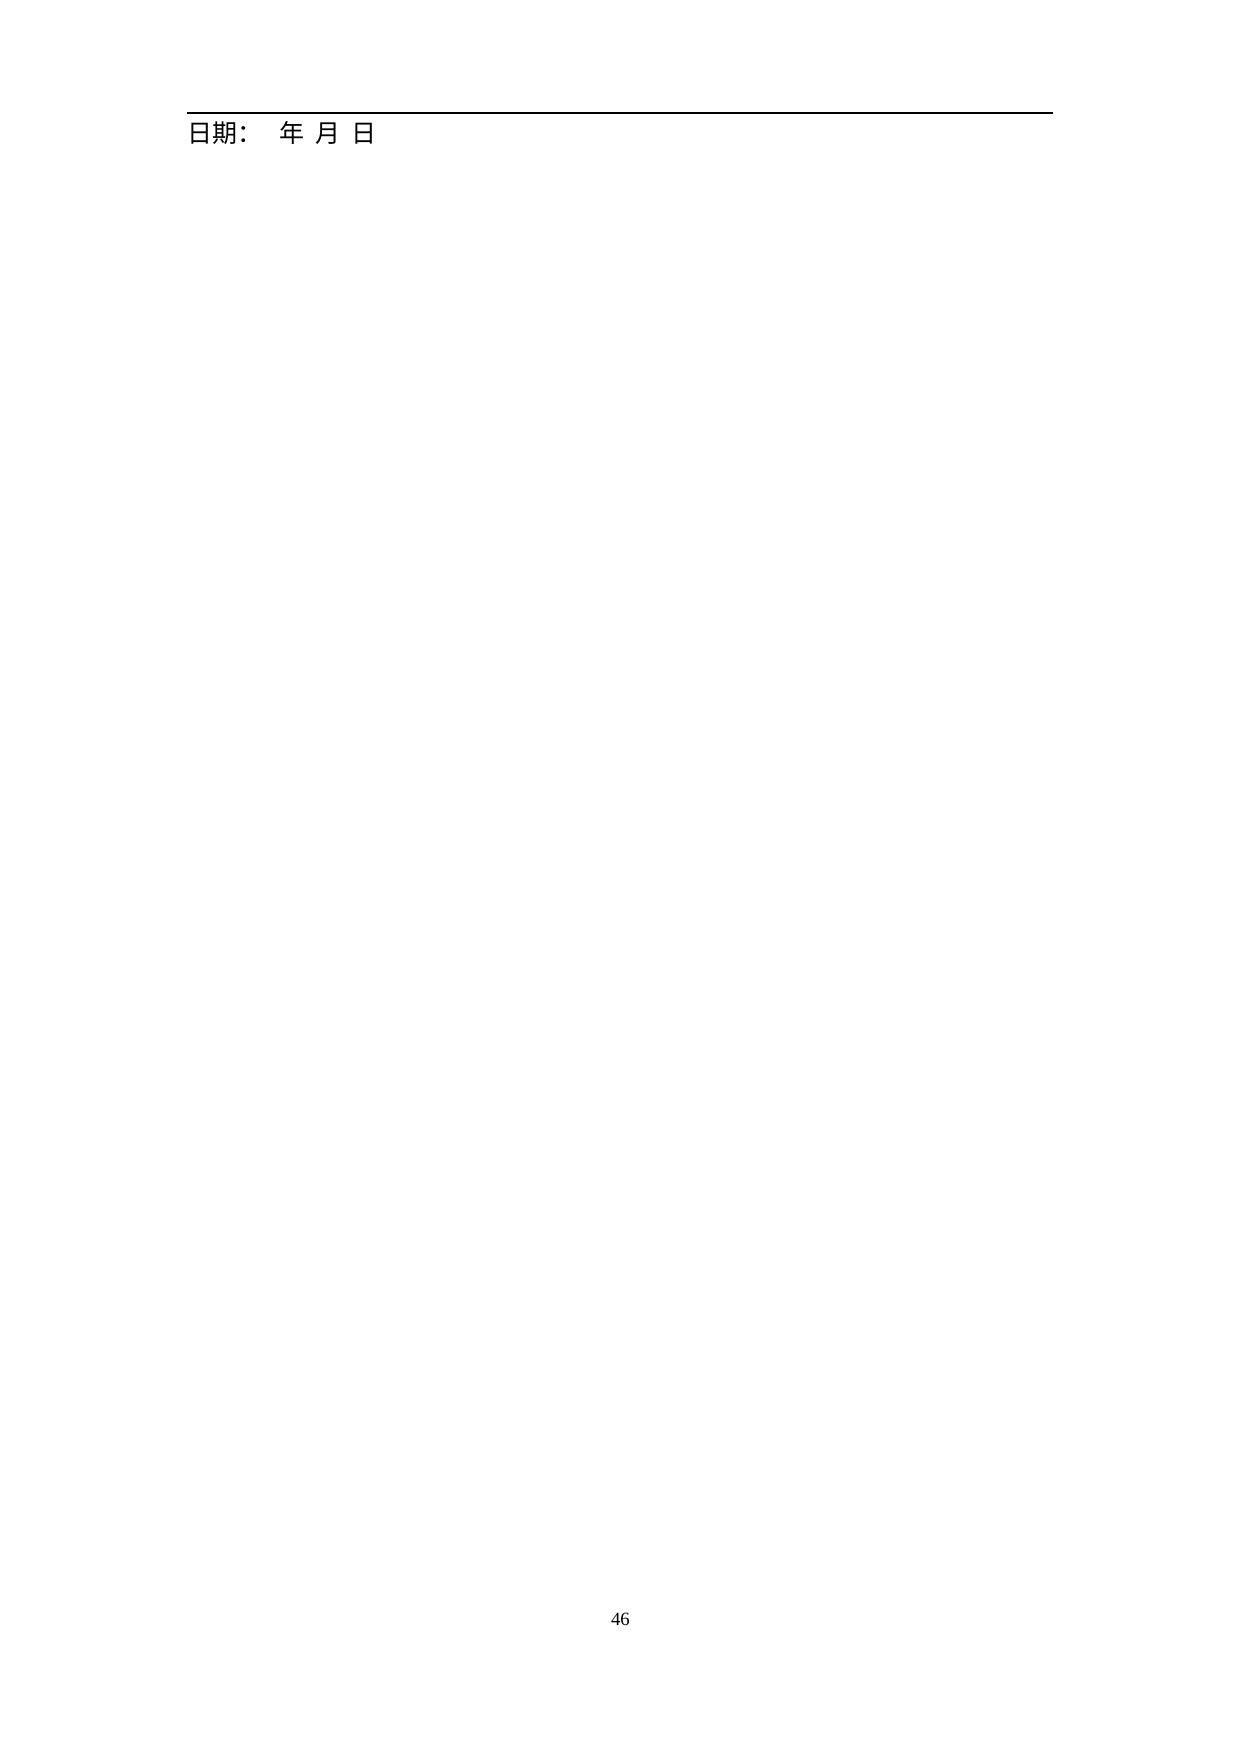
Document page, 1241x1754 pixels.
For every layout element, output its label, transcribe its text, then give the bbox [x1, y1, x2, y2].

text 日期： 年 月 日 [187, 114, 1053, 150]
